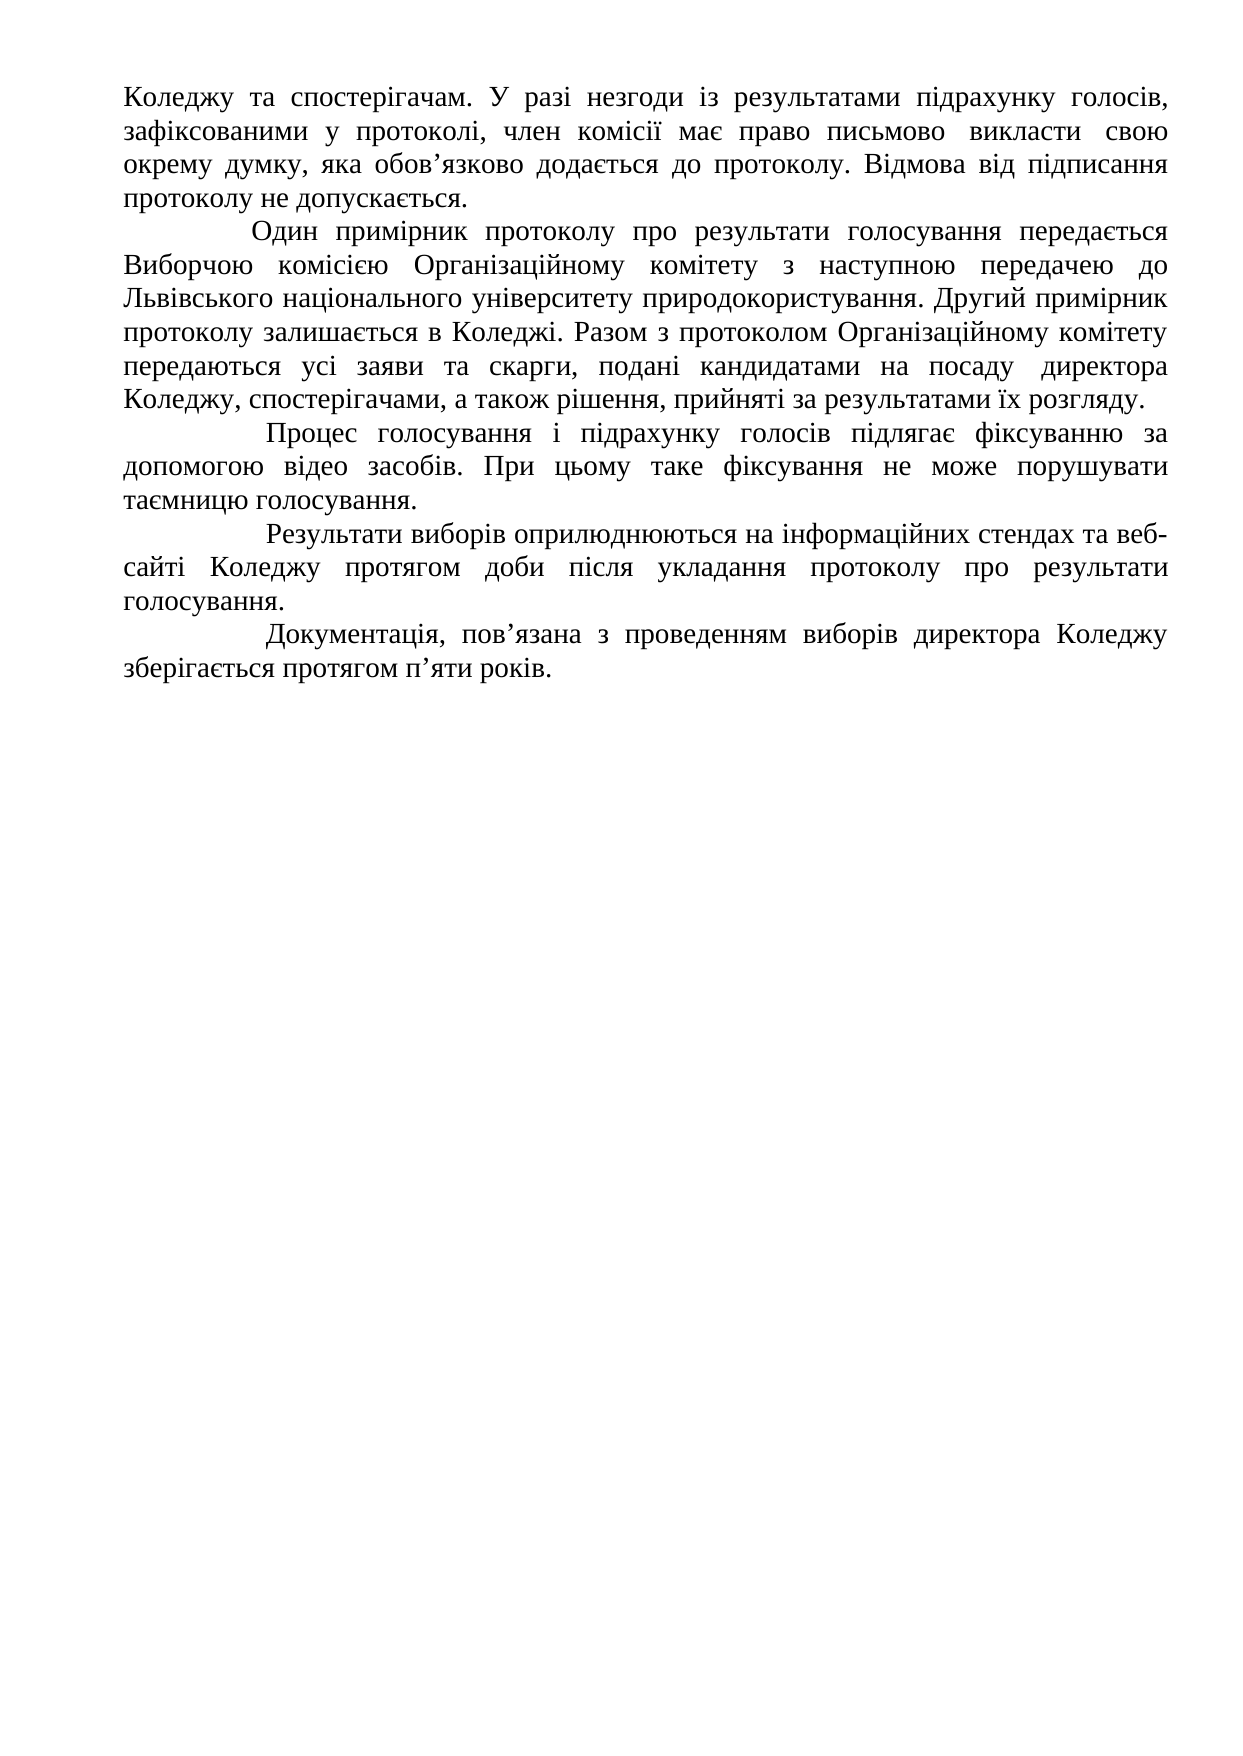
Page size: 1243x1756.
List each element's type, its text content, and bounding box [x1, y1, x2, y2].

list Документація, пов’язана з проведенням виборів директора Коледжу зберігається протягом п’яти років. [123, 617, 1167, 684]
list Процес голосування і підрахунку голосів підлягає фіксуванню за допомогою відео засобів. При цьому таке фіксування не може порушувати таємницю голосування. [123, 415, 1168, 516]
text Коледжу та спостерігачам. У разі незгоди із результатами підрахунку голосів, зафіксованими у протоколі, член комісії має право письмово викласти свою окрему думку, яка обов’язково додається до протоколу. Відмова від підписання протоколу не допускається. [123, 79, 1168, 213]
list Результати виборів оприлюднюються на інформаційних стендах та веб- сайті Коледжу протягом доби після укладання протоколу про результати голосування. [123, 516, 1168, 616]
list Один примірник протоколу про результати голосування передається Виборчою комісією Організаційному комітету з наступною передачею до Львівського національного університету природокористування. Другий примірник протоколу залишається в Коледжі. Разом з протоколом Організаційному комітету передаються усі заяви та скарги, подані кандидатами на посаду директора Коледжу, спостерігачами, а також рішення, прийняті за результатами їх розгляду. [123, 213, 1168, 415]
